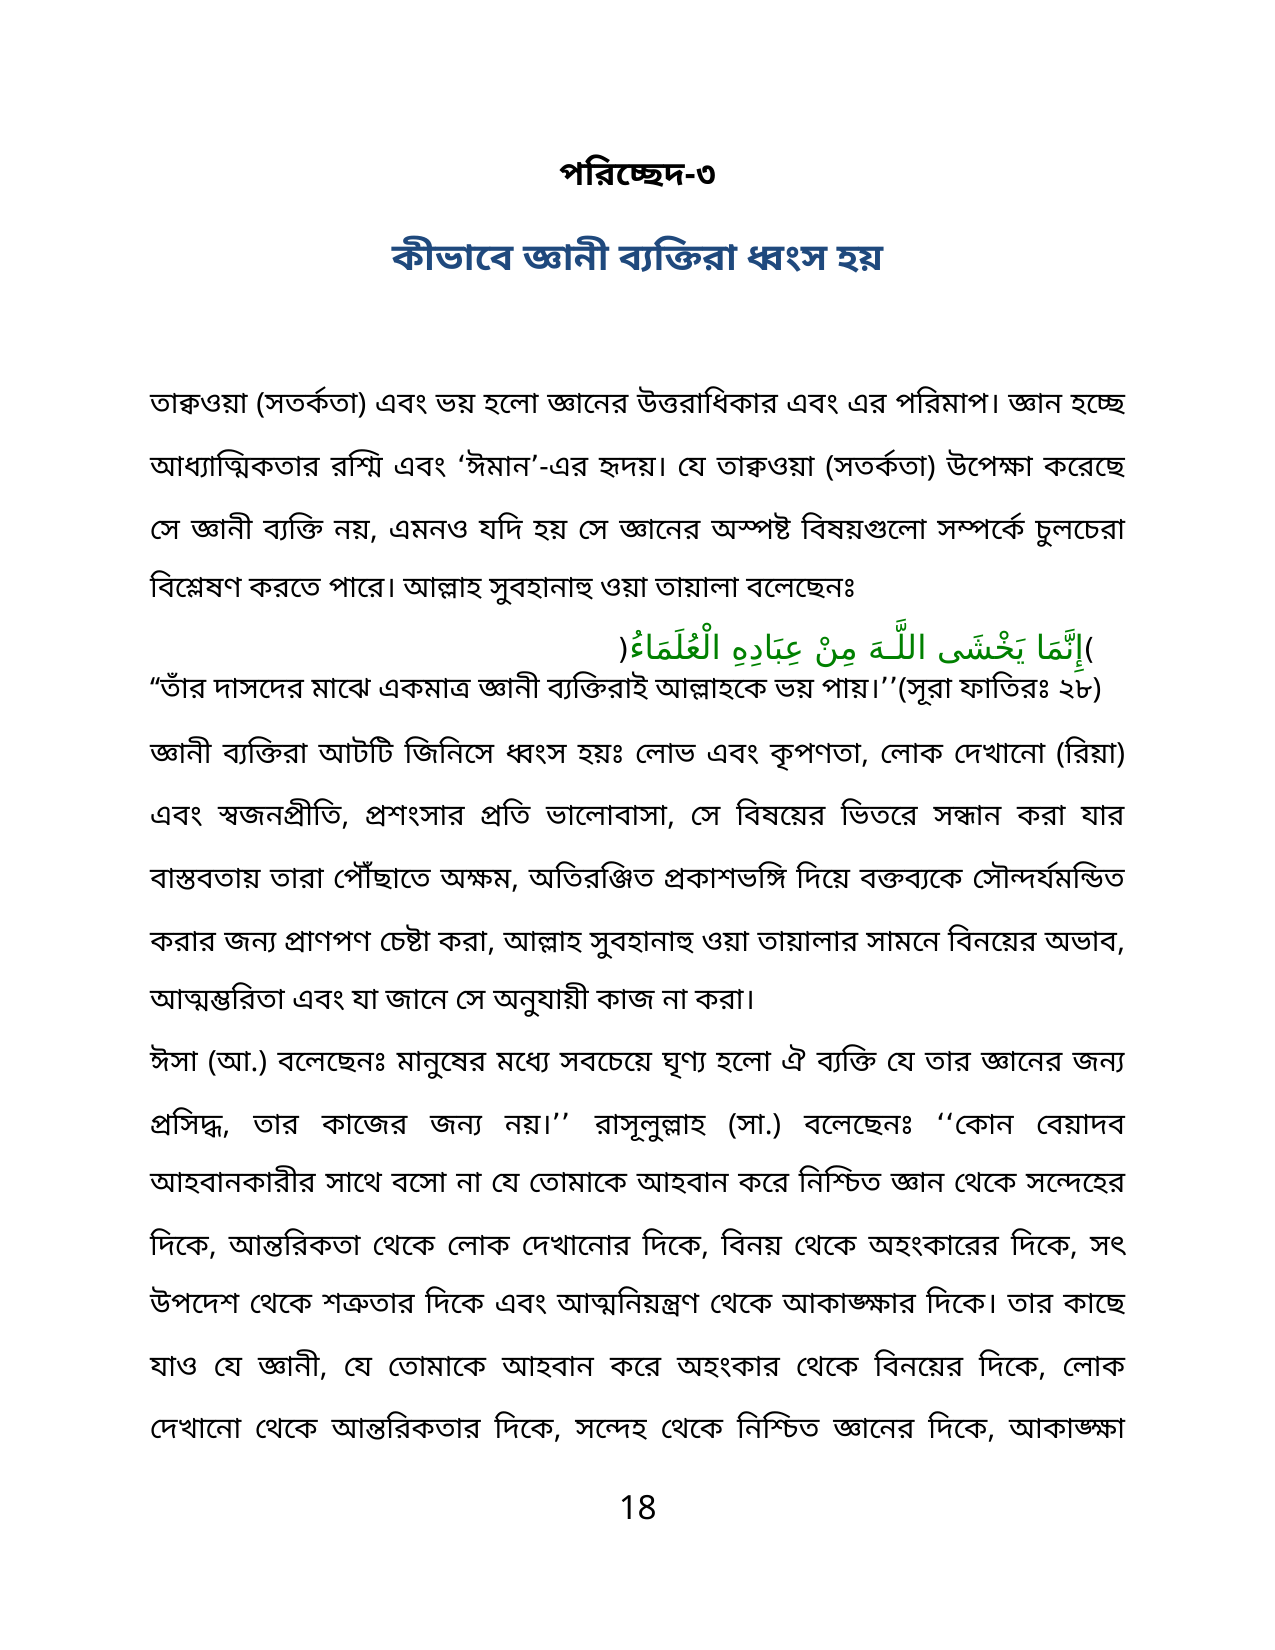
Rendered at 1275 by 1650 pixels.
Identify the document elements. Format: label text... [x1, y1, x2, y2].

text জ্ঞানী ব্যক্তিরা আটটি জিনিসে ধ্বংস হয়ঃ লোভ এবং কৃপণতা, লোক দেখানো (রিয়া) এবং স্বজনপ্রীতি, প্রশংসার প্রতি ভালোবাসা, সে বিষয়ের ভিতরে সন্ধান করা যার বাস্তবতায় তারা পৌঁছাতে অক্ষম, অতিরঞ্জিত প্রকাশভঙ্গি দিয়ে বক্তব্যকে সৌন্দর্যমন্ডিত করার জন্য প্রাণপণ চেষ্টা করা, আল্লাহ সুবহানাহু ওয়া তায়ালার সামনে বিনয়ের অভাব, আত্মম্ভরিতা এবং যা জানে সে অনুযায়ী কাজ না করা। [150, 732, 1125, 1021]
text )إِنَّمَا يَخْشَى اللَّـهَ مِنْ عِبَادِهِ الْعُلَمَاءُ( [150, 628, 1125, 667]
text পরিচ্ছেদ-৩ [150, 150, 1125, 199]
subtitle কীভাবে জ্ঞানী ব্যক্তিরা ধ্বংস হয় [150, 236, 1125, 286]
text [150, 1041, 1125, 1451]
text তাক্বওয়া (সতর্কতা) এবং ভয় হলো জ্ঞানের উত্তরাধিকার এবং এর পরিমাপ। জ্ঞান হচ্ছে আধ্যাত্মিকতার রশ্মি এবং ‘ঈমান’-এর হৃদয়। যে তাক্বওয়া (সতর্কতা) উপেক্ষা করেছে সে জ্ঞানী ব্যক্তি নয়, এমনও যদি হয় সে জ্ঞানের অস্পষ্ট বিষয়গুলো সম্পর্কে চুলচেরা বিশ্লেষণ করতে পারে। আল্লাহ সুবহানাহু ওয়া তায়ালা বলেছেনঃ [150, 383, 1125, 609]
text ‘‘তাঁর দাসদের মাঝে একমাত্র জ্ঞানী ব্যক্তিরাই আল্লাহকে ভয় পায়।’’(সূরা ফাতিরঃ ২৮) [150, 667, 1125, 710]
